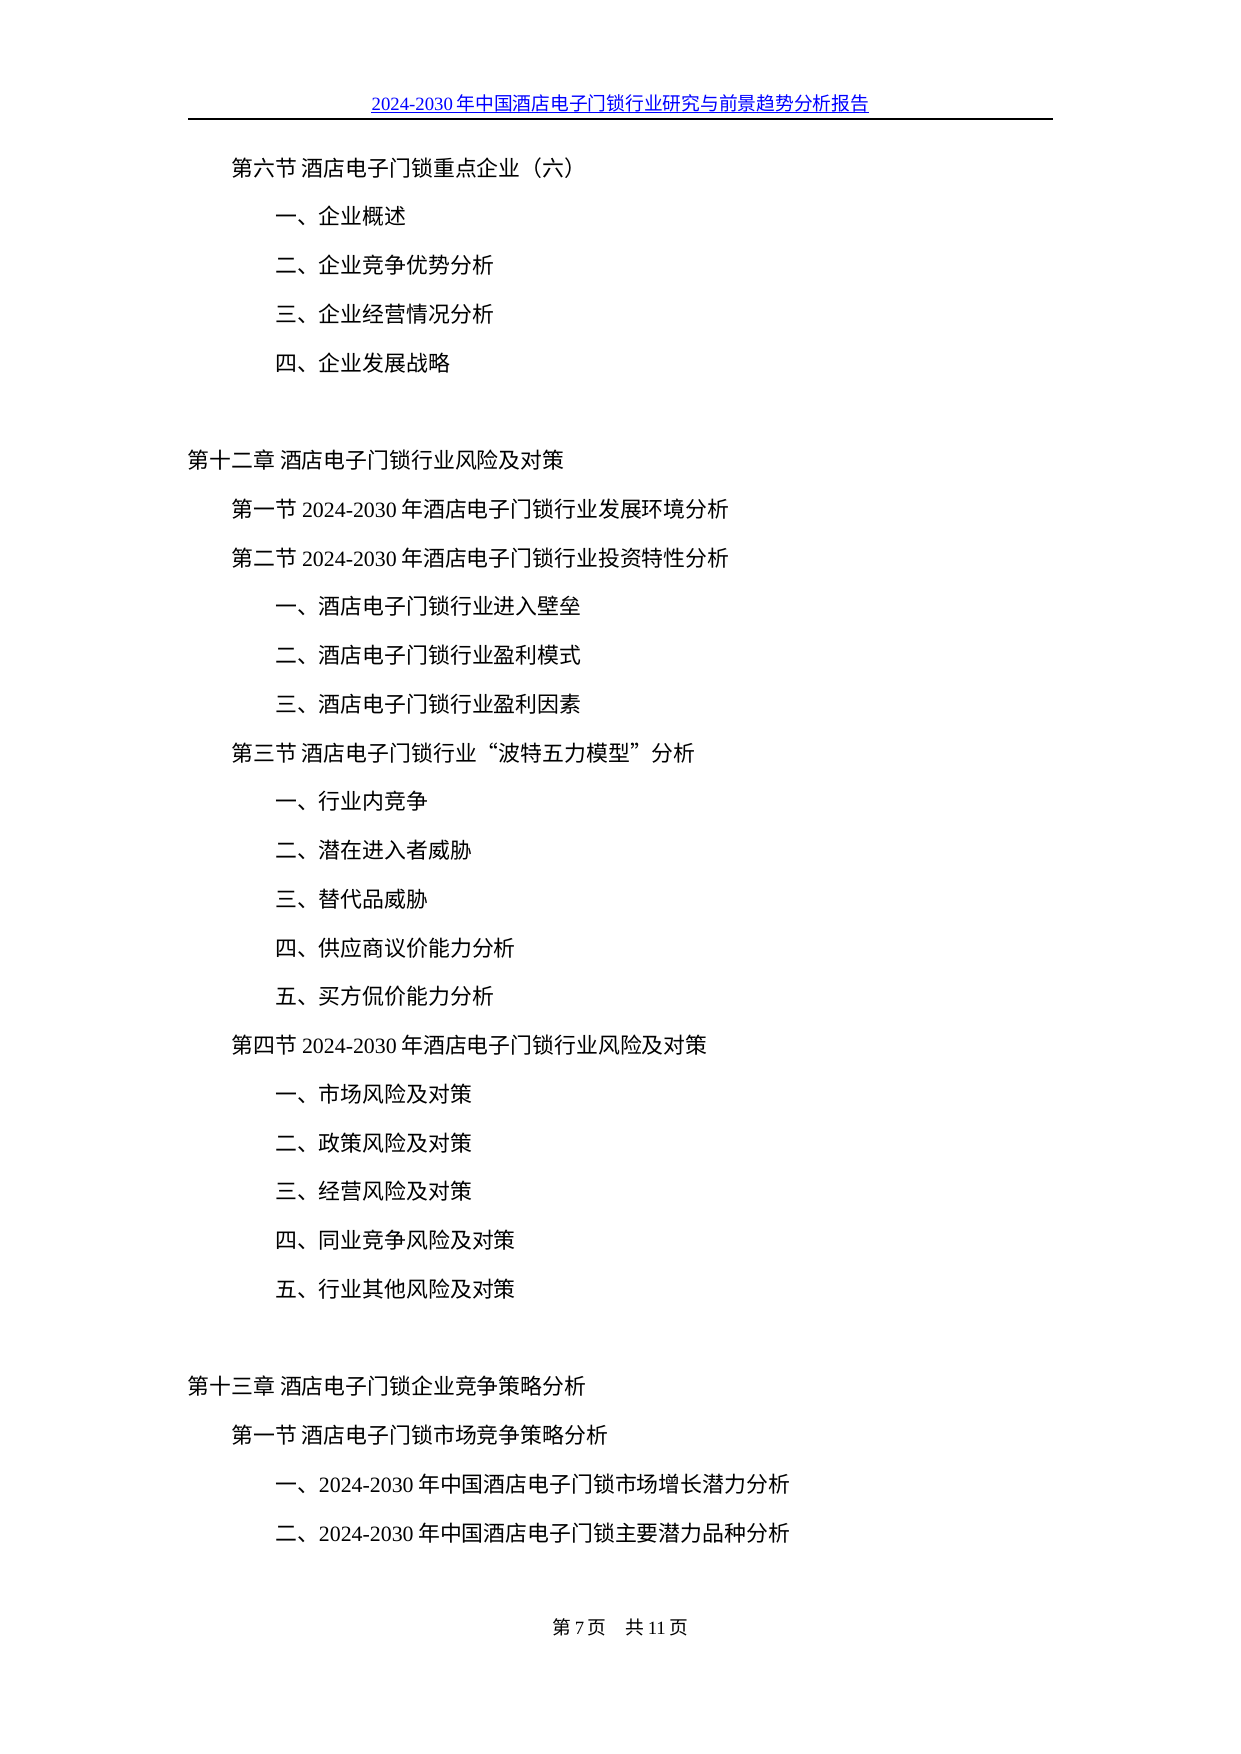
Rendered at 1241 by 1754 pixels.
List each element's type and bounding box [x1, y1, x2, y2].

text [187, 150, 1053, 1548]
